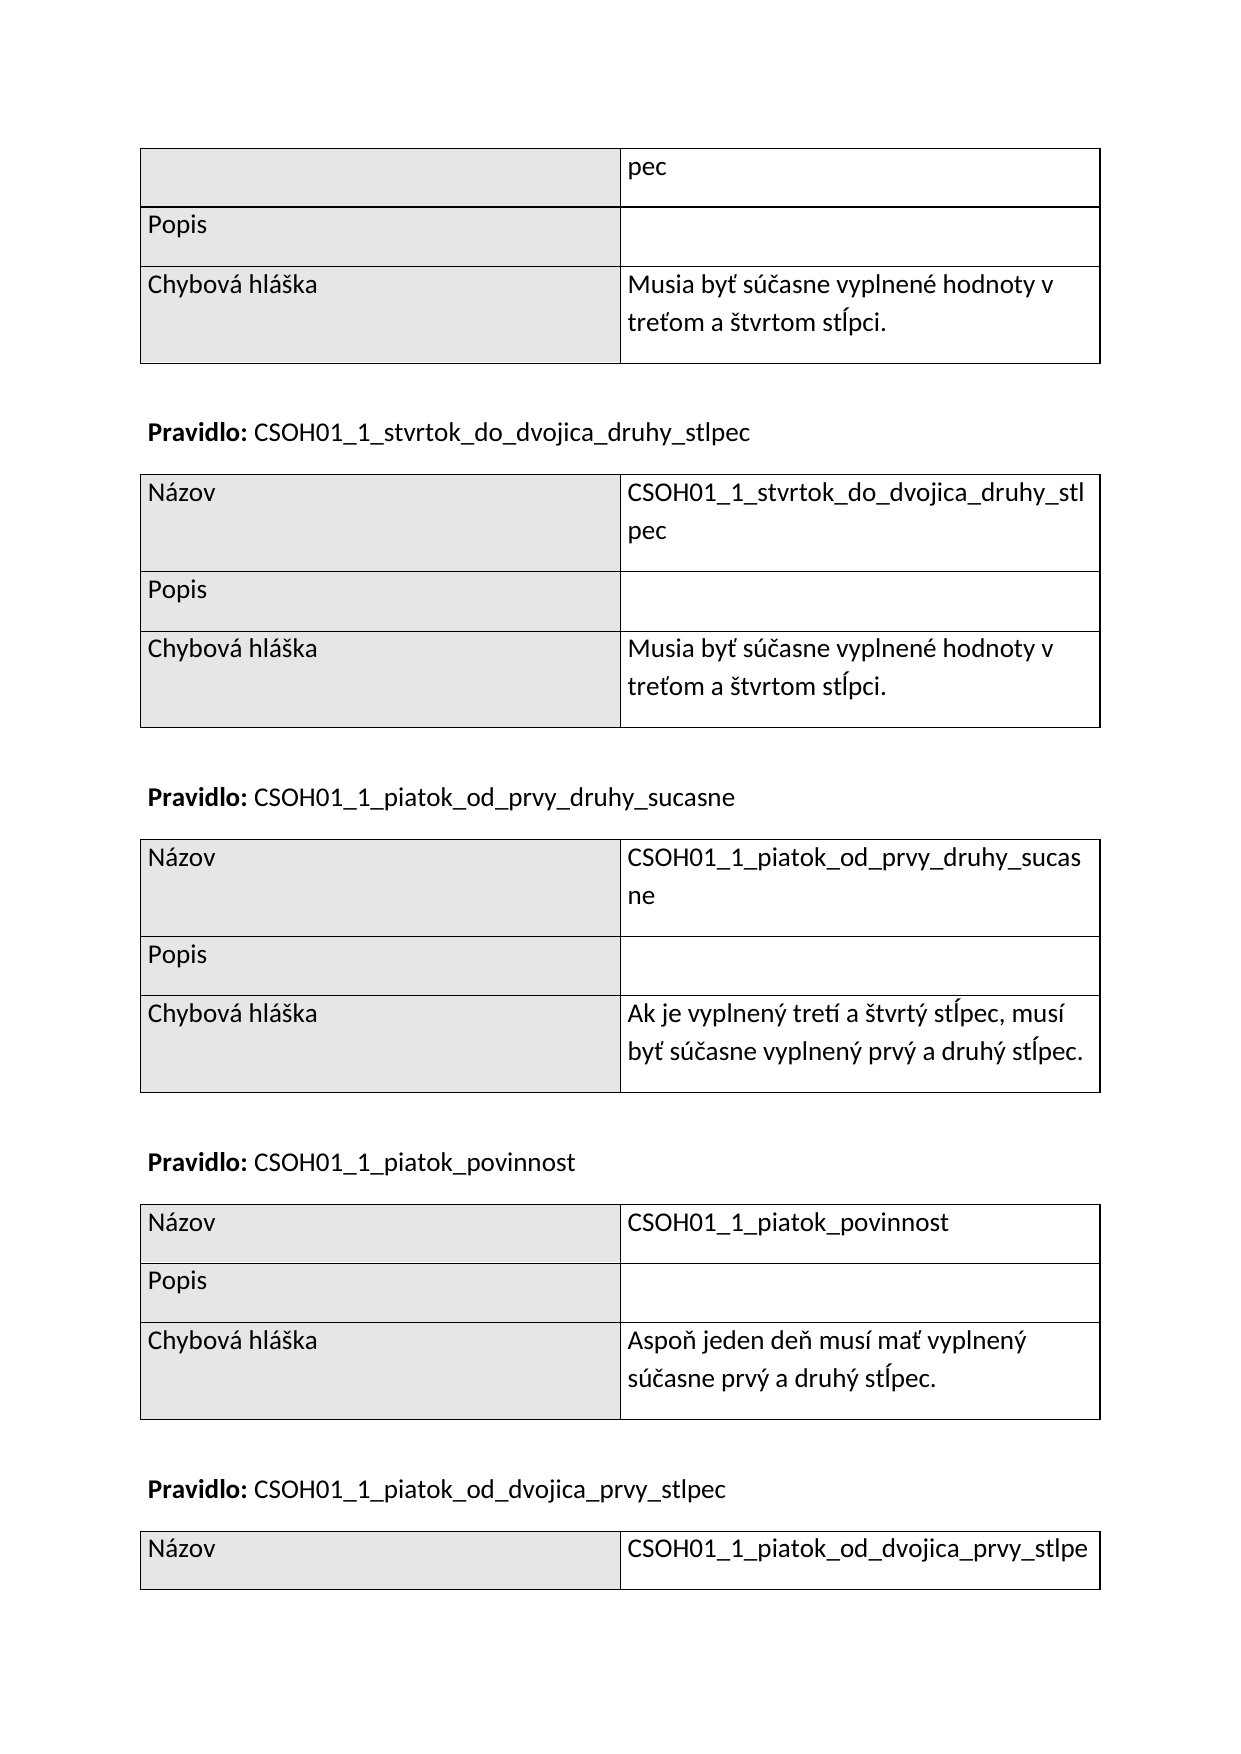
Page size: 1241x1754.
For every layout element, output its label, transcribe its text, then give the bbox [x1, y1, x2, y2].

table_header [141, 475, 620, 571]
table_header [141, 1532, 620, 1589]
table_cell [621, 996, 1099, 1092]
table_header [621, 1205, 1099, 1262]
text Pravidlo: CSOH01_1_piatok_povinnost [148, 1145, 1093, 1178]
text Pravidlo: CSOH01_1_piatok_od_dvojica_prvy_stlpec [148, 1472, 1093, 1505]
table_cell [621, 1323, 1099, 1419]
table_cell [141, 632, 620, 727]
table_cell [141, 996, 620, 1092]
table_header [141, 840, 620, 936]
text Pravidlo: CSOH01_1_piatok_od_prvy_druhy_sucasne [148, 780, 1093, 813]
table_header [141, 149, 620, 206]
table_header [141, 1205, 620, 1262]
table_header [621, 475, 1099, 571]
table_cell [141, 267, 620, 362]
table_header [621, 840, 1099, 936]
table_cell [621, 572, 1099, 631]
text Pravidlo: CSOH01_1_stvrtok_do_dvojica_druhy_stlpec [148, 416, 1093, 449]
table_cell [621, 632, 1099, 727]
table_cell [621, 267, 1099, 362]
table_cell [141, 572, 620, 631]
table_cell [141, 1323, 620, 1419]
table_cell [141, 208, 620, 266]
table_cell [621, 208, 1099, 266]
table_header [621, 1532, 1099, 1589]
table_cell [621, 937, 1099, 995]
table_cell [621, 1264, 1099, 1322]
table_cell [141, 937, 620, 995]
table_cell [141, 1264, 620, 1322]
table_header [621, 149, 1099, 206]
